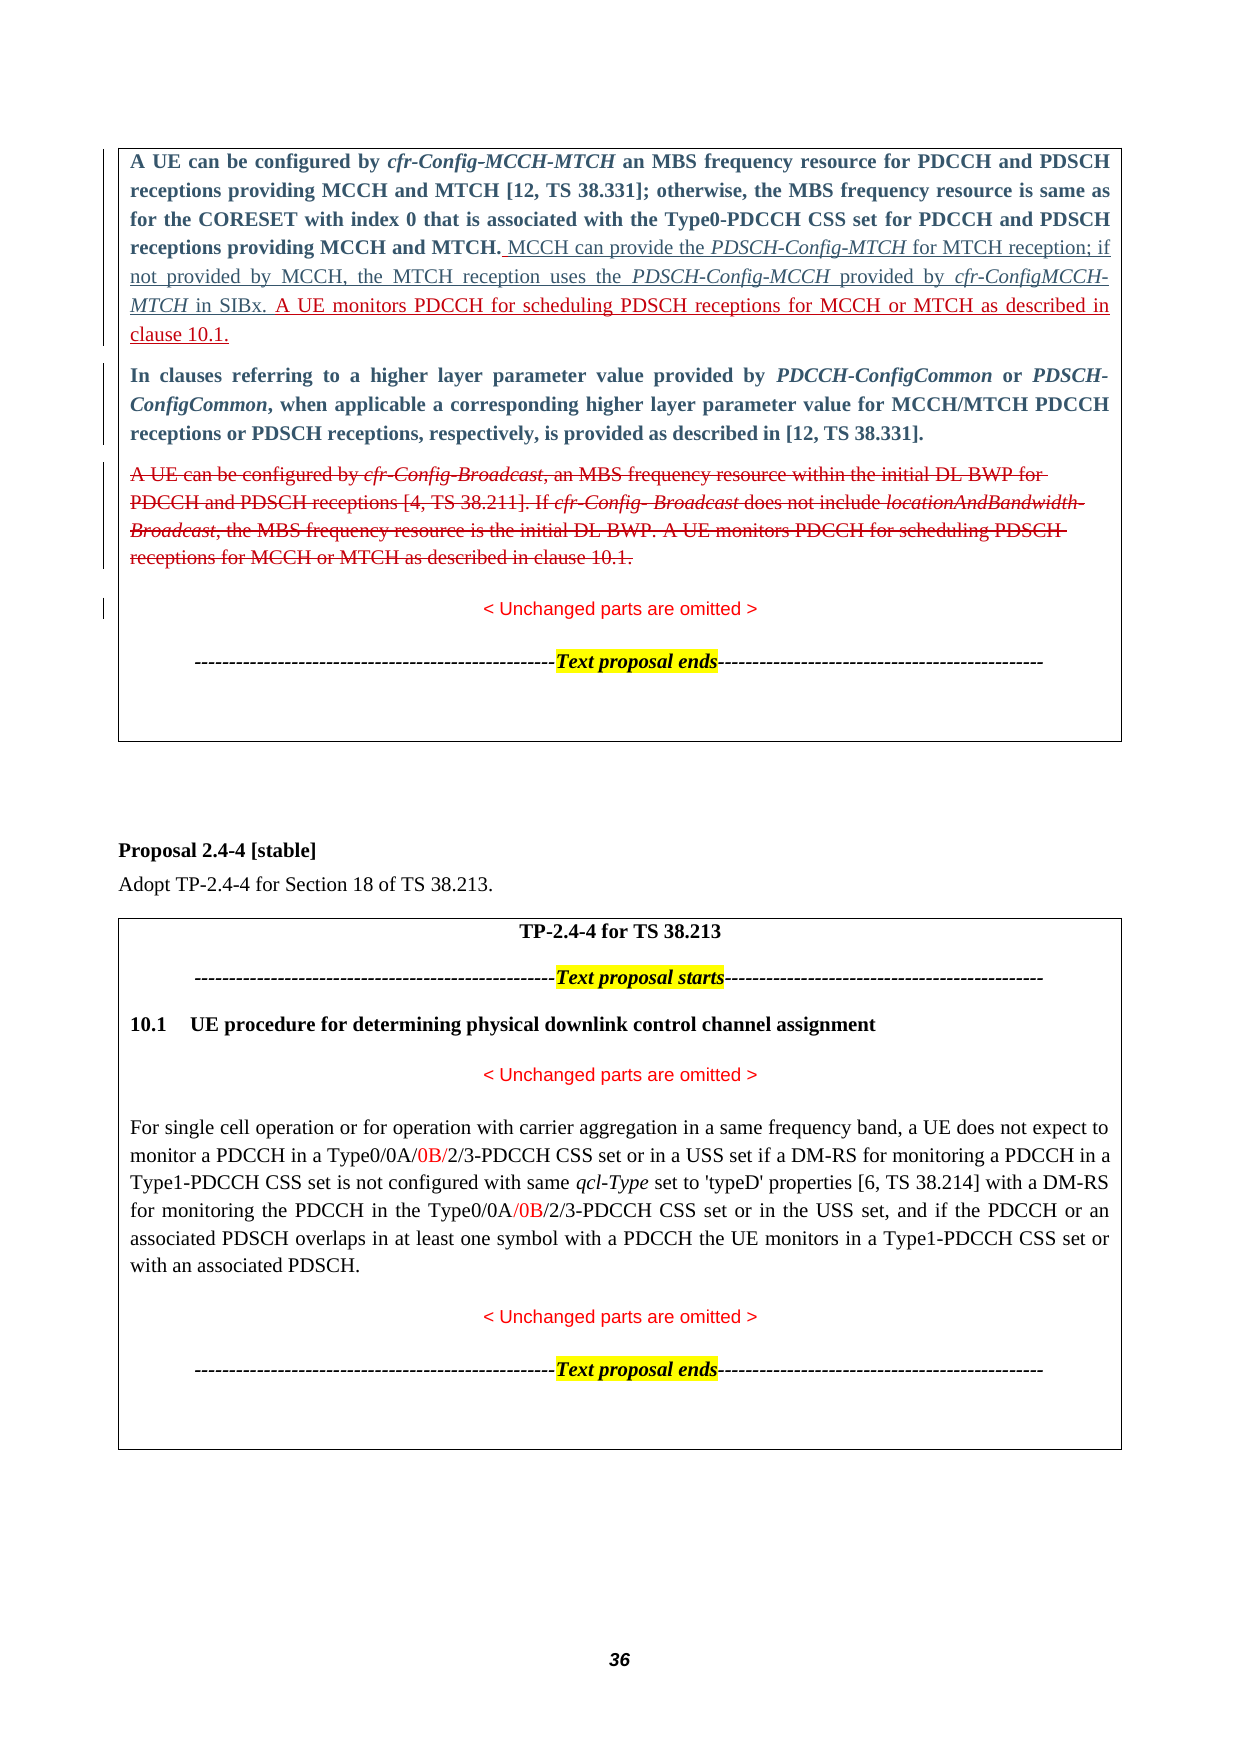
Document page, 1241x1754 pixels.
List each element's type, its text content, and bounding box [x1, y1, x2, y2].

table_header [119, 149, 1121, 741]
text Adopt TP-2.4-4 for Section 18 of TS 38.213. [118, 871, 1122, 896]
table_header TP-2.4-4 for TS 38.213 ----------------------------------------------------Text proposal starts---------------------------------------------- 10.1 UE procedure for determining physical downlink control channel assignment < Unchanged parts are omitted > For single cell operation or for operation with carrier aggregation in a same frequency band, a UE does not expect to monitor a PDCCH in a Type0/0A/0B/2/3-PDCCH CSS set or in a USS set if a DM-RS for monitoring a PDCCH in a Type1-PDCCH CSS set is not configured with same qcl-Type set to 'typeD' properties [6, TS 38.214] with a DM-RS for monitoring the PDCCH in the Type0/0A/0B/2/3-PDCCH CSS set or in the USS set, and if the PDCCH or an associated PDSCH overlaps in at least one symbol with a PDCCH the UE monitors in a Type1-PDCCH CSS set or with an associated PDSCH. < Unchanged parts are omitted > ----------------------------------------------------Text proposal ends----------------------------------------------- [119, 919, 1121, 1449]
subtitle Proposal 2.4-4 [stable] [118, 838, 1122, 862]
